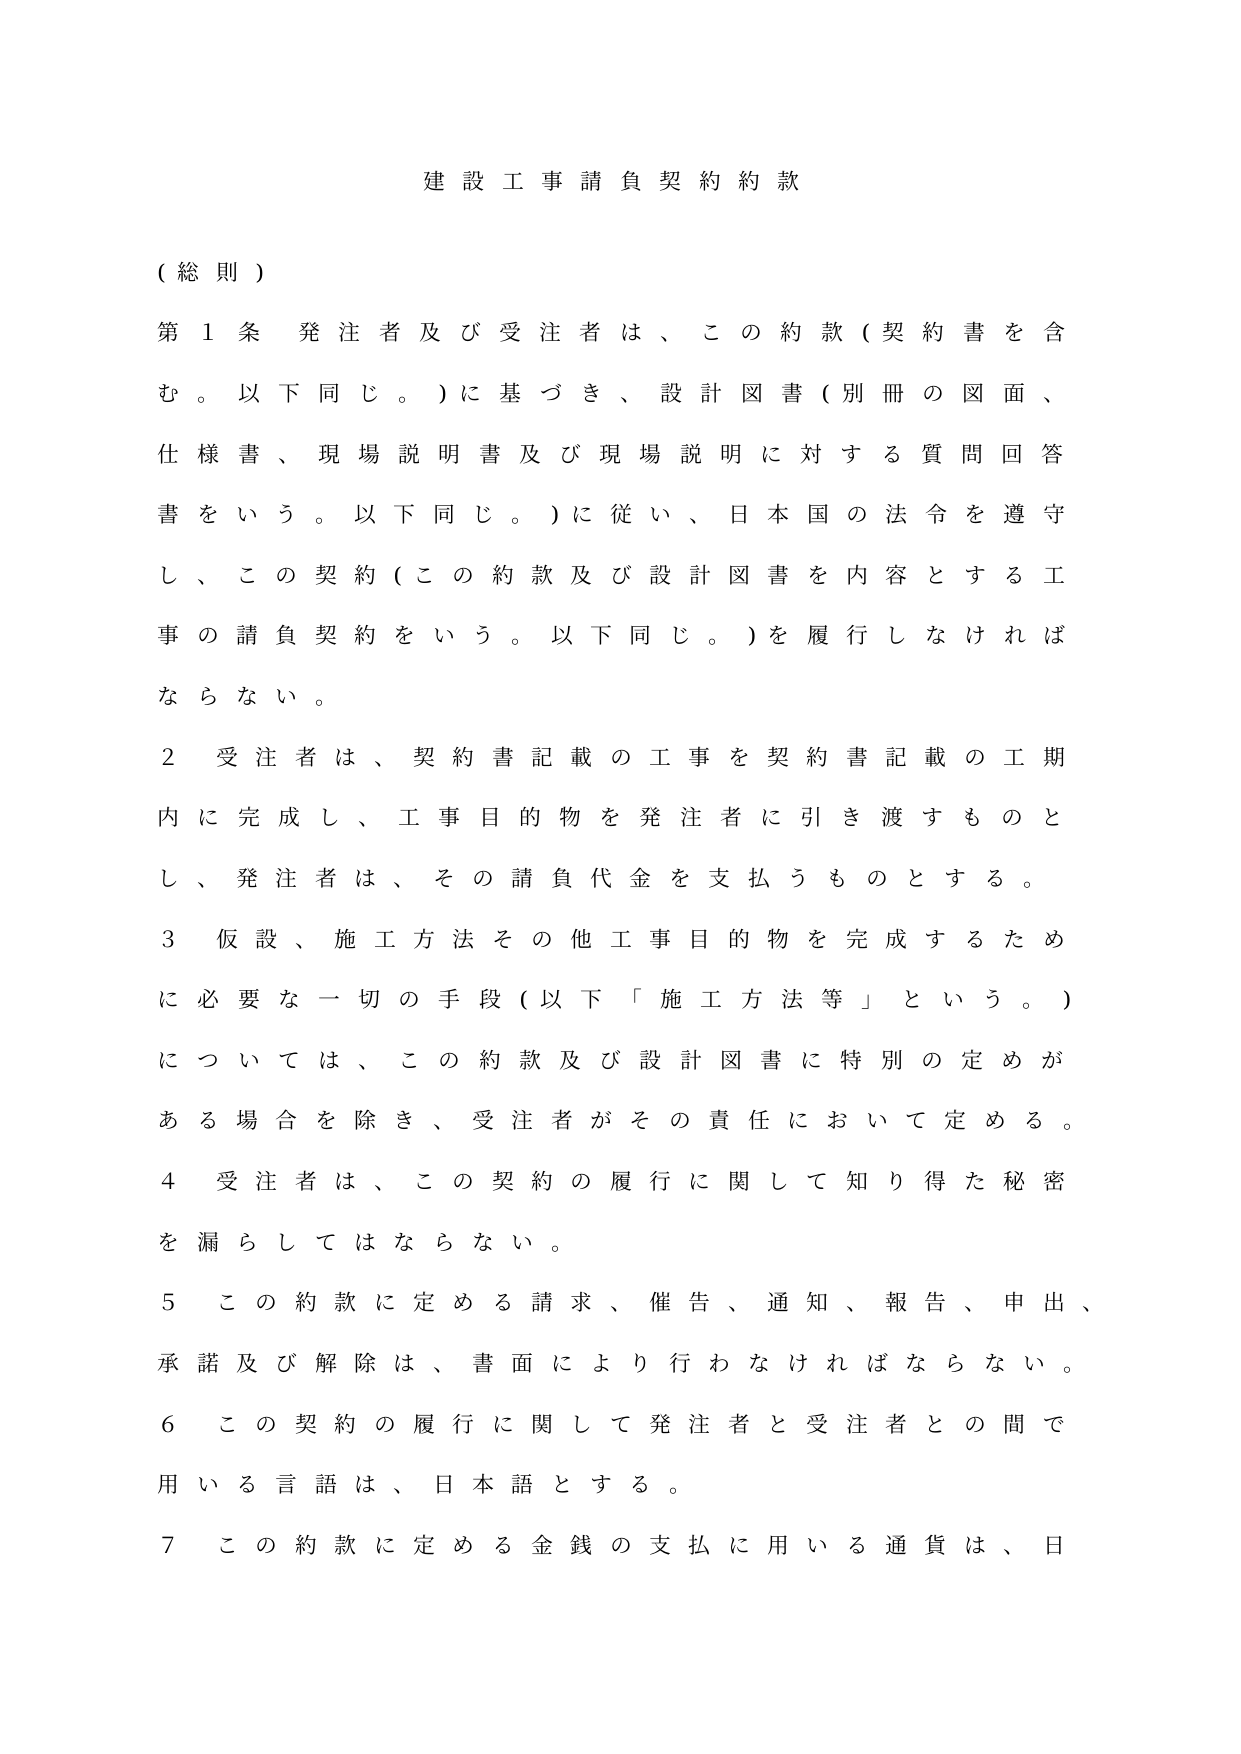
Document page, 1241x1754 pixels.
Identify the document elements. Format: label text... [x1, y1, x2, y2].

text ４ 受注者は、この契約の履行に関して知り得た秘密を漏らしてはならない。 [157, 1150, 1083, 1271]
text 建設工事請負契約約款 [157, 149, 1083, 210]
text ５ この約款に定める請求、催告、通知、報告、申出、承諾及び解除は、書面により行わなければならない。 [157, 1271, 1083, 1392]
text (総則) [157, 240, 1083, 301]
text ６ この契約の履行に関して発注者と受注者との間で用いる言語は、日本語とする。 [157, 1392, 1083, 1513]
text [157, 1513, 1083, 1574]
text ３ 仮設、施工方法その他工事目的物を完成するために必要な一切の手段(以下「施工方法等」という。)については、この約款及び設計図書に特別の定めがある場合を除き、受注者がその責任において定める。 [157, 907, 1083, 1150]
text 第１条 発注者及び受注者は、この約款(契約書を含む。以下同じ。)に基づき、設計図書(別冊の図面、仕様書、現場説明書及び現場説明に対する質問回答書をいう。以下同じ。) に従い、日本国の法令を遵守し、この契約(この約款及び設計図書を内容とする工事の請負契約をいう。以下同じ。)を履行しなければならない。 [157, 301, 1083, 725]
text ２ 受注者は、契約書記載の工事を契約書記載の工期内に完成し、工事目的物を発注者に引き渡すものとし、発注者は、その請負代金を支払うものとする。 [157, 725, 1083, 907]
